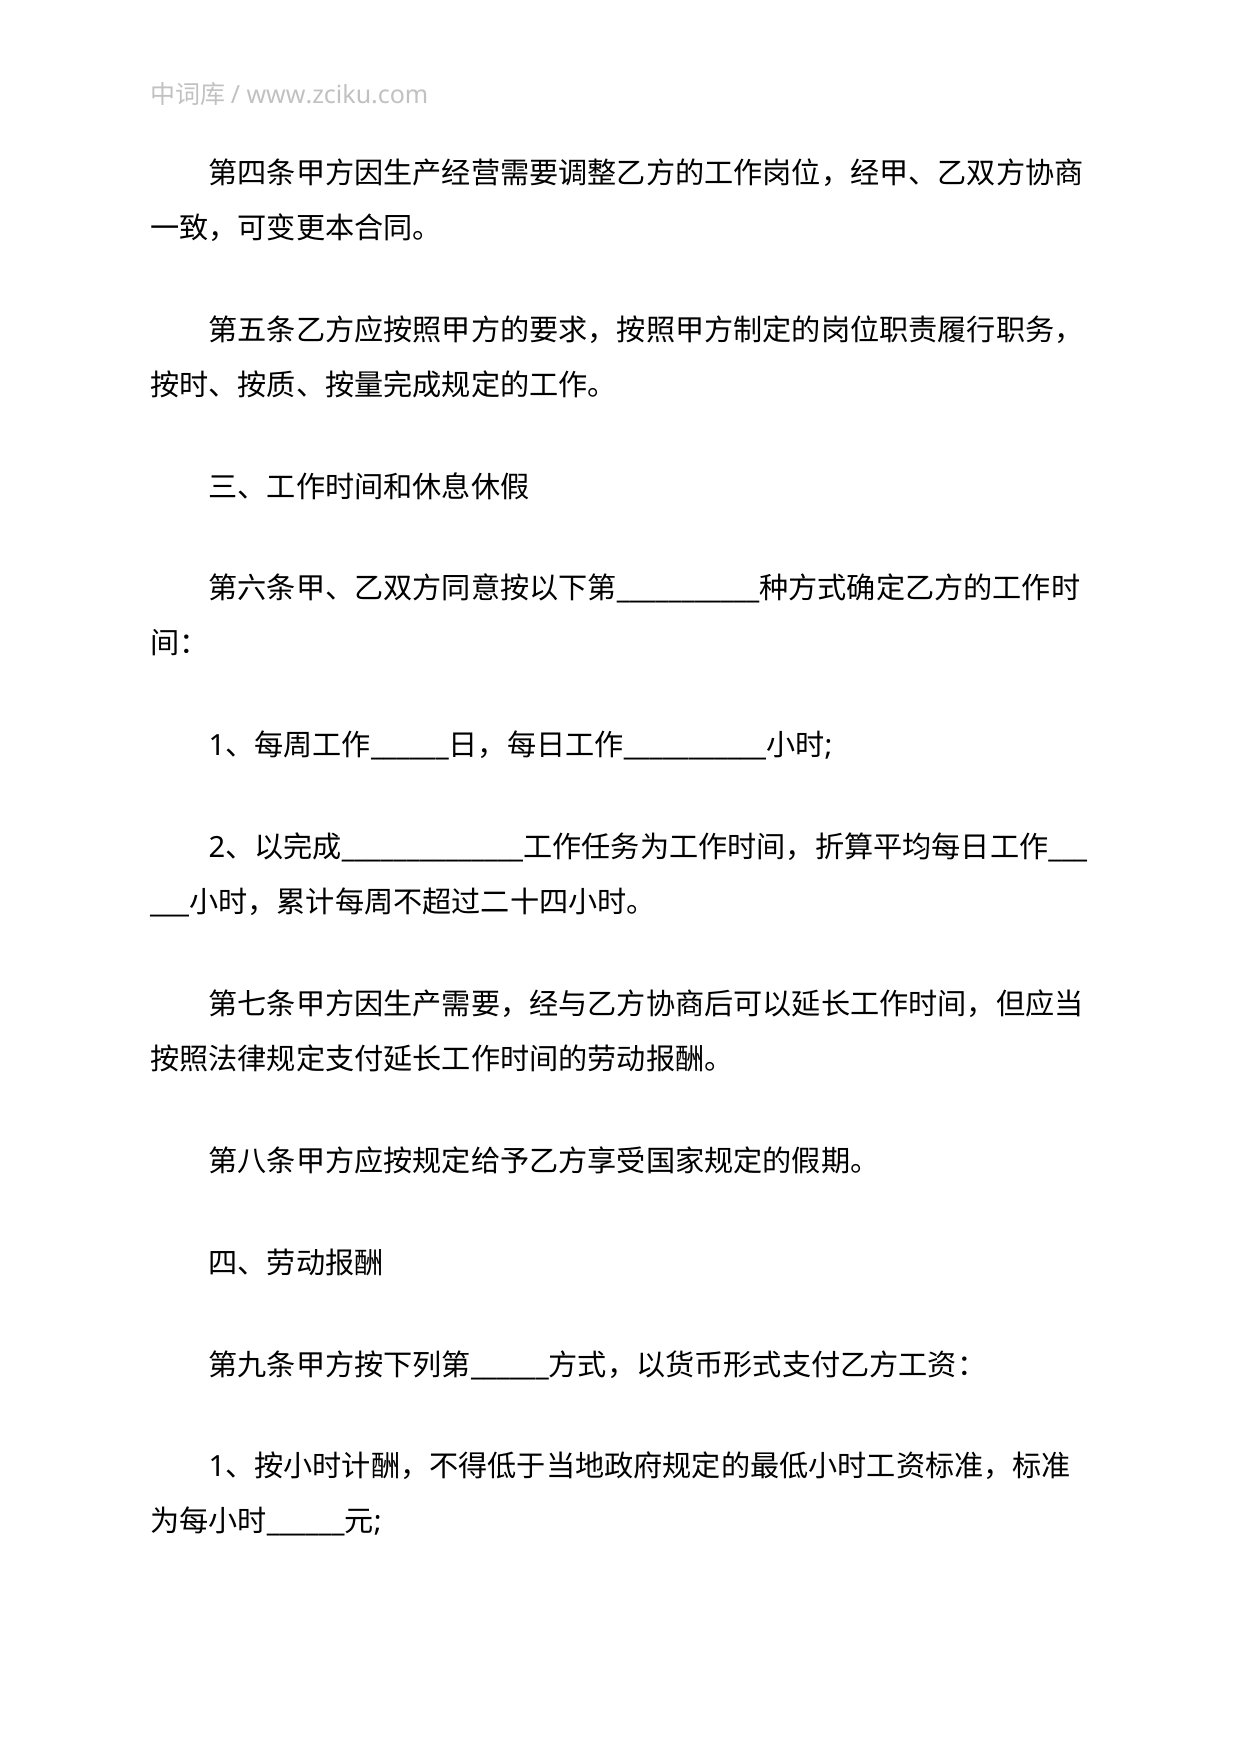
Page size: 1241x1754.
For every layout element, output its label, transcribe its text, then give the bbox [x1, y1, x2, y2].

text 第九条甲方按下列第______方式，以货币形式支付乙方工资： [150, 1341, 1090, 1383]
text 第七条甲方因生产需要，经与乙方协商后可以延长工作时间，但应当按照法律规定支付延长工作时间的劳动报酬。 [150, 981, 1090, 1078]
text 第四条甲方因生产经营需要调整乙方的工作岗位，经甲、乙双方协商一致，可变更本合同。 [150, 150, 1090, 247]
text 第六条甲、乙双方同意按以下第___________种方式确定乙方的工作时间： [150, 565, 1090, 662]
text 三、工作时间和休息休假 [150, 463, 1090, 506]
text 第八条甲方应按规定给予乙方享受国家规定的假期。 [150, 1137, 1090, 1180]
text 四、劳动报酬 [150, 1239, 1090, 1282]
text 2、以完成______________工作任务为工作时间，折算平均每日工作______小时，累计每周不超过二十四小时。 [150, 824, 1090, 921]
text 第五条乙方应按照甲方的要求，按照甲方制定的岗位职责履行职务，按时、按质、按量完成规定的工作。 [150, 307, 1090, 404]
text 1、按小时计酬，不得低于当地政府规定的最低小时工资标准，标准为每小时______元; [150, 1443, 1090, 1540]
text 1、每周工作______日，每日工作___________小时; [150, 722, 1090, 764]
